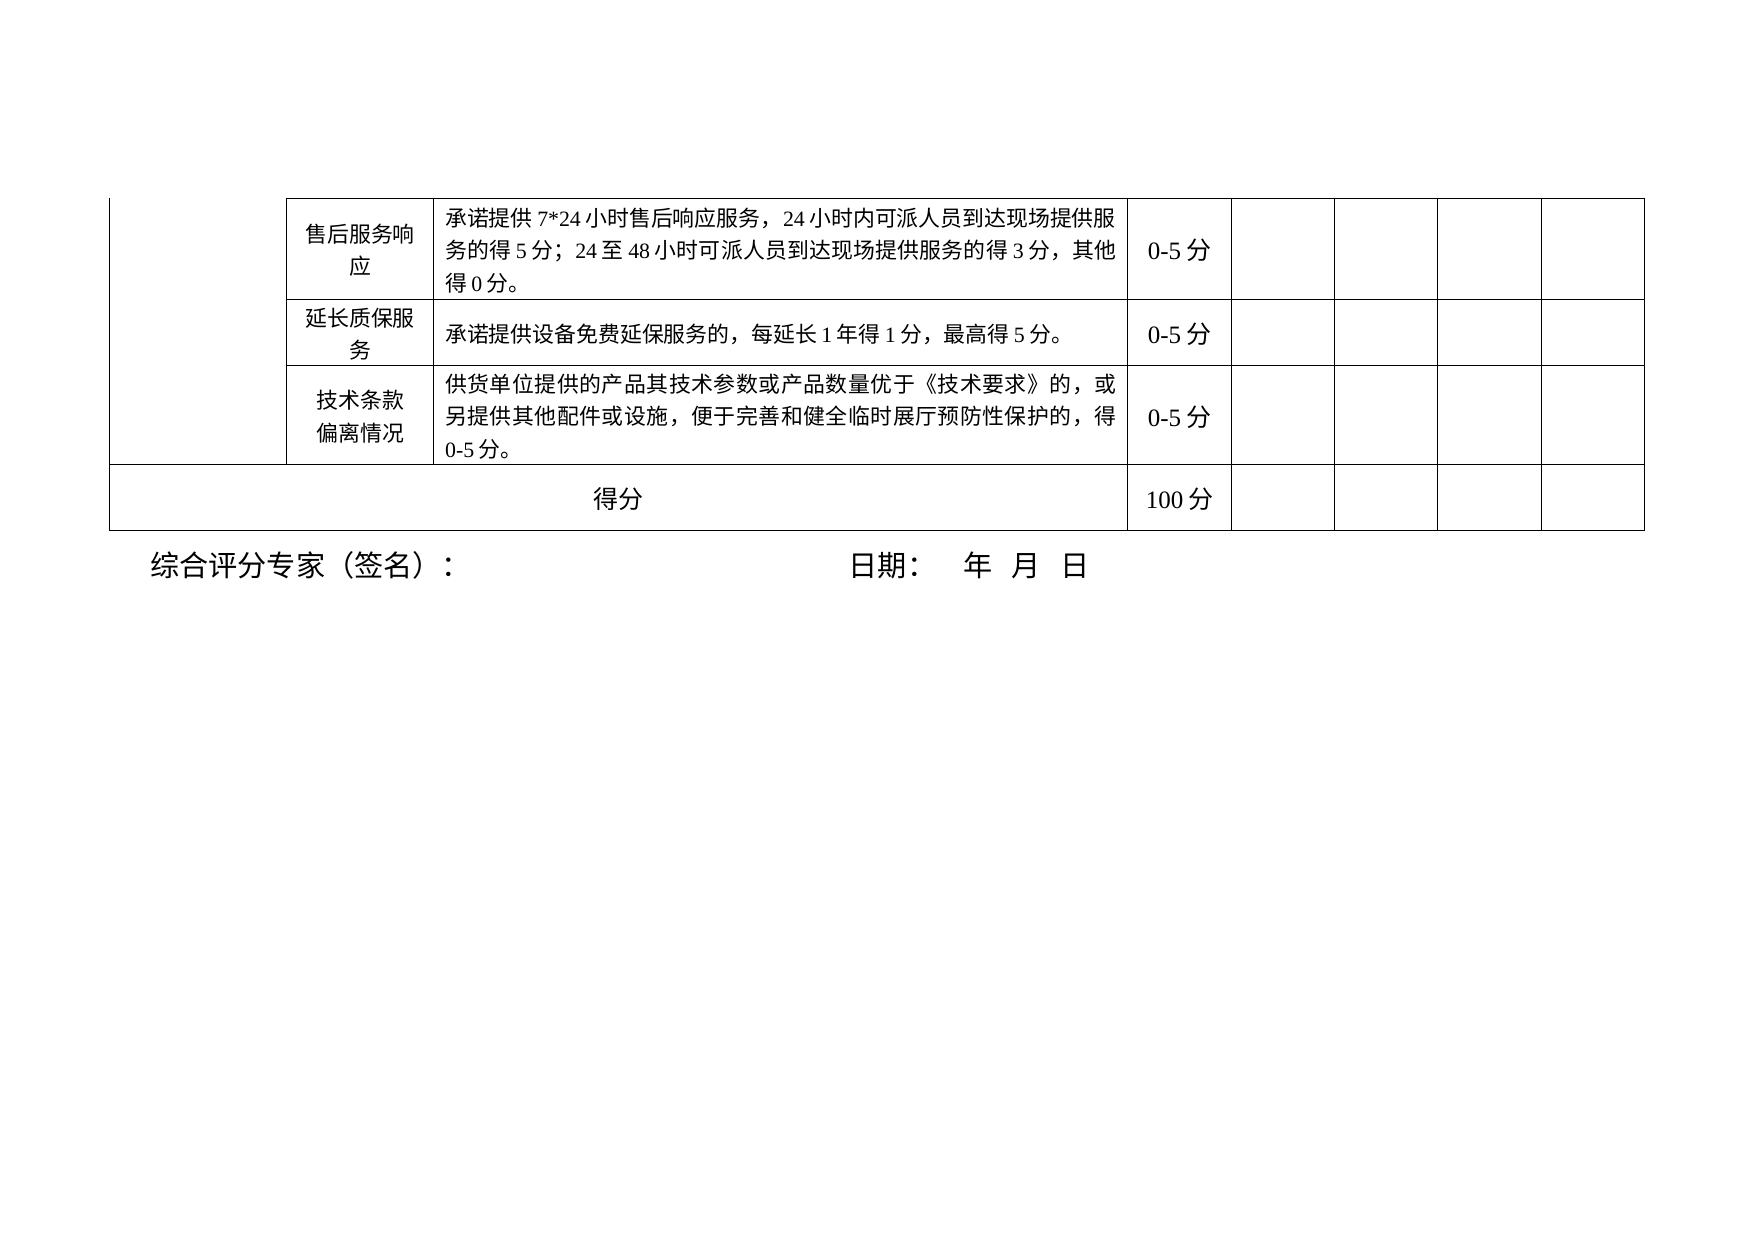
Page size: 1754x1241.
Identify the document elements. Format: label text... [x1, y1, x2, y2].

table_cell [1542, 465, 1644, 530]
table_cell [1232, 199, 1334, 299]
table_cell 0-5分 [1128, 300, 1231, 365]
table_cell [1438, 366, 1541, 464]
table_cell 技术条款 偏离情况 [287, 366, 433, 464]
table_cell 0-5分 [1128, 199, 1231, 299]
table_cell [1335, 366, 1437, 464]
table_cell 承诺提供7*24小时售后响应服务，24小时内可派人员到达现场提供服务的得5分；24至48小时可派人员到达现场提供服务的得3分，其他得0分。 [434, 199, 1127, 299]
table_cell [1438, 300, 1541, 365]
table_cell [1335, 199, 1437, 299]
table_cell [1232, 465, 1334, 530]
table_cell [1232, 366, 1334, 464]
text 综合评分专家（签名）： 日期： 年 月 日 [150, 531, 1604, 596]
table_cell 得分 [110, 465, 1127, 530]
table_cell [1335, 465, 1437, 530]
table_cell [1232, 300, 1334, 365]
table_cell [1438, 199, 1541, 299]
table_cell [1542, 199, 1644, 299]
table_cell 供货单位提供的产品其技术参数或产品数量优于《技术要求》的，或另提供其他配件或设施，便于完善和健全临时展厅预防性保护的，得0-5分。 [434, 366, 1127, 464]
table_cell 0-5分 [1128, 366, 1231, 464]
table_cell [1335, 300, 1437, 365]
table_cell [1438, 465, 1541, 530]
table_cell [1542, 366, 1644, 464]
table_cell 售后服务响应 [287, 199, 433, 299]
table_cell 延长质保服务 [287, 300, 433, 365]
table_cell [1542, 300, 1644, 365]
table_cell 100分 [1128, 465, 1231, 530]
table_cell 承诺提供设备免费延保服务的，每延长1年得1分，最高得5分。 [434, 300, 1127, 365]
